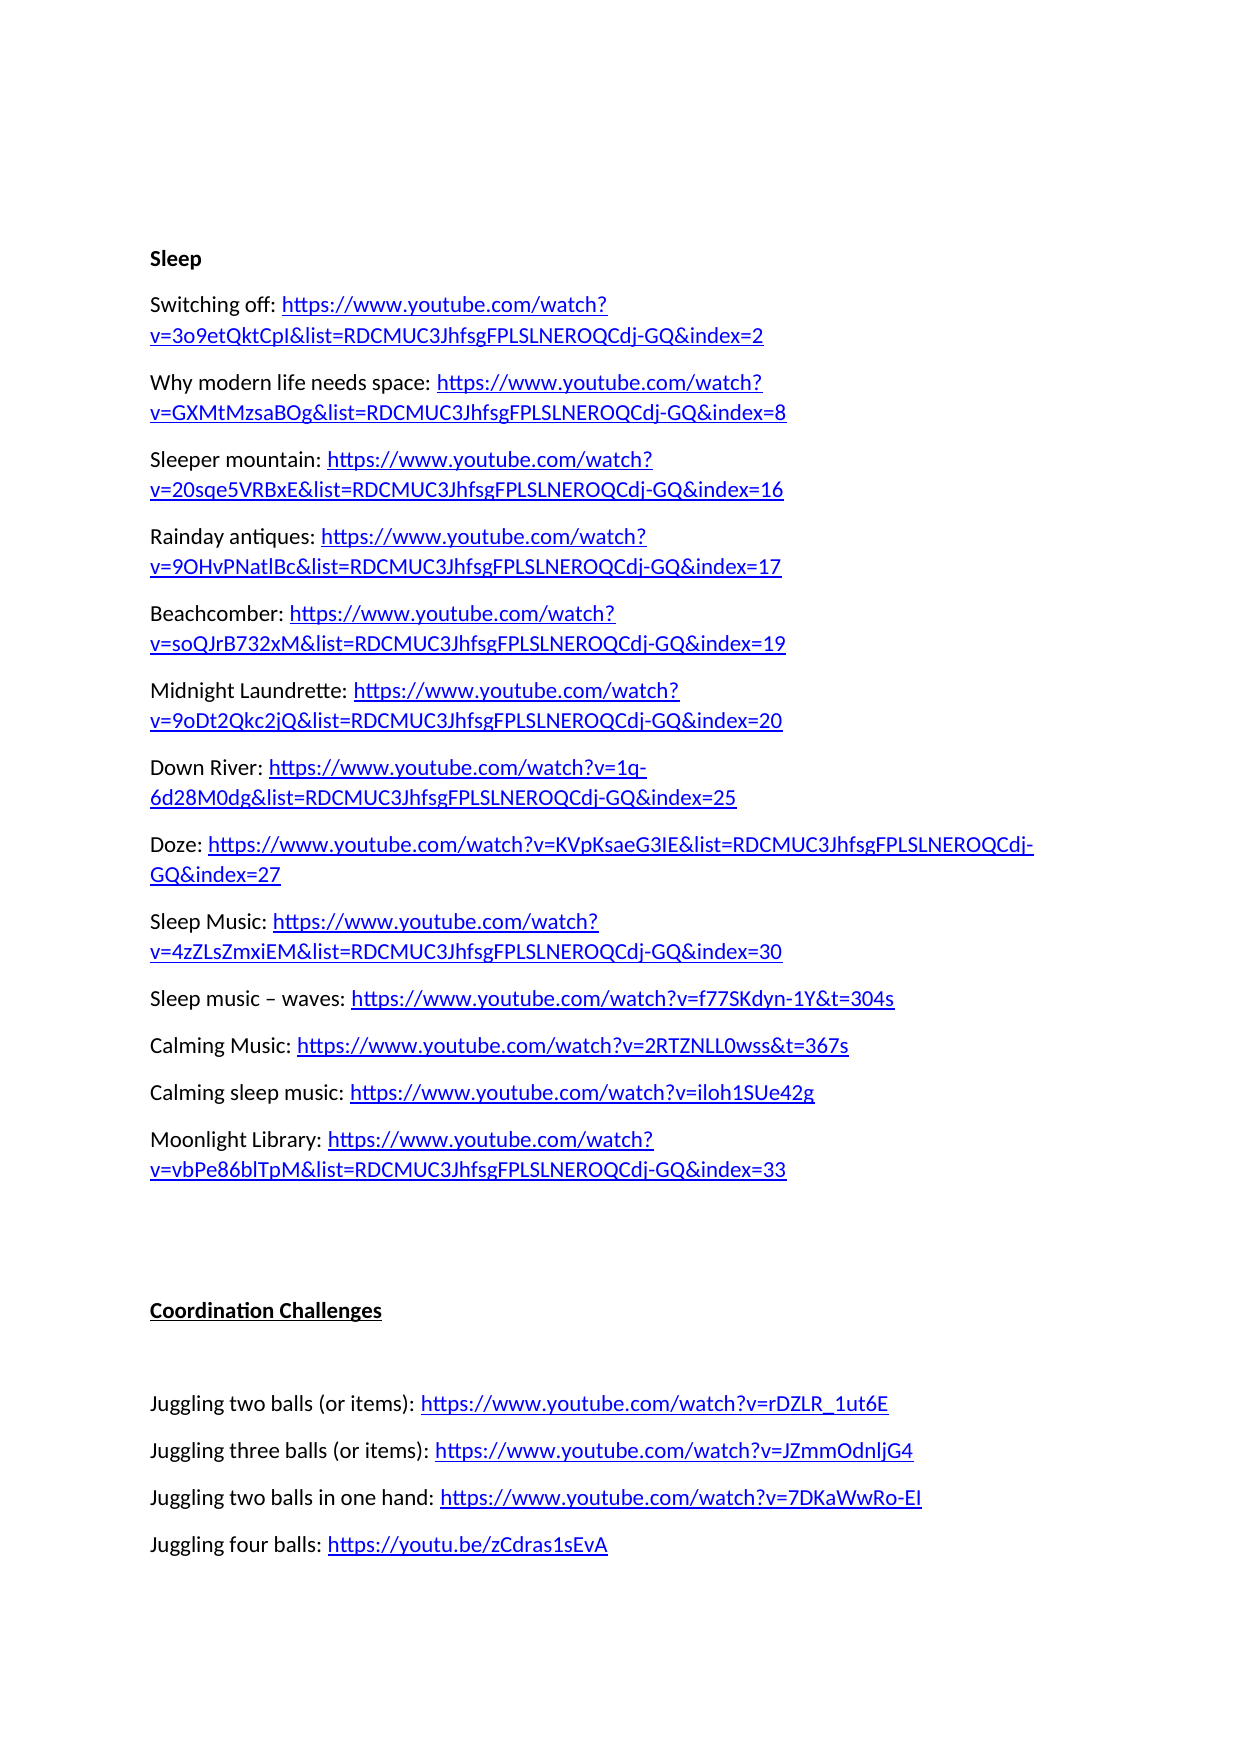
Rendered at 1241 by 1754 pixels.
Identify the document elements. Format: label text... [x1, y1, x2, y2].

text Juggling two balls (or items): https://www.youtube.com/watch?v=rDZLR_1ut6E [150, 1389, 1090, 1418]
text Sleep [150, 244, 1090, 272]
text Down River: https://www.youtube.com/watch?v=1q-6d28M0dg&list=RDCMUC3JhfsgFPLSLNEROQCdj-GQ&index=25 [150, 753, 1090, 811]
text Sleep Music: https://www.youtube.com/watch?v=4zZLsZmxiEM&list=RDCMUC3JhfsgFPLSLNEROQCdj-GQ&index=30 [150, 907, 1090, 966]
text Calming Music: https://www.youtube.com/watch?v=2RTZNLL0wss&t=367s [150, 1031, 1090, 1059]
text Juggling three balls (or items): https://www.youtube.com/watch?v=JZmmOdnljG4 [150, 1436, 1090, 1464]
text Rainday antiques: https://www.youtube.com/watch?v=9OHvPNatlBc&list=RDCMUC3JhfsgFPLSLNEROQCdj-GQ&index=17 [150, 522, 1090, 580]
text Juggling four balls: https://youtu.be/zCdras1sEvA [150, 1530, 1090, 1558]
text Coordination Challenges [150, 1296, 1090, 1324]
text Midnight Laundrette: https://www.youtube.com/watch?v=9oDt2Qkc2jQ&list=RDCMUC3JhfsgFPLSLNEROQCdj-GQ&index=20 [150, 676, 1090, 734]
text Sleeper mountain: https://www.youtube.com/watch?v=20sqe5VRBxE&list=RDCMUC3JhfsgFPLSLNEROQCdj-GQ&index=16 [150, 445, 1090, 503]
text Sleep music – waves: https://www.youtube.com/watch?v=f77SKdyn-1Y&t=304s [150, 984, 1090, 1012]
text Doze: https://www.youtube.com/watch?v=KVpKsaeG3IE&list=RDCMUC3JhfsgFPLSLNEROQCdj-GQ&index=27 [150, 830, 1090, 888]
text Juggling two balls in one hand: https://www.youtube.com/watch?v=7DKaWwRo-EI [150, 1483, 1090, 1511]
text Calming sleep music: https://www.youtube.com/watch?v=iloh1SUe42g [150, 1078, 1090, 1106]
text Why modern life needs space: https://www.youtube.com/watch?v=GXMtMzsaBOg&list=RDCMUC3JhfsgFPLSLNEROQCdj-GQ&index=8 [150, 368, 1090, 426]
text Beachcomber: https://www.youtube.com/watch?v=soQJrB732xM&list=RDCMUC3JhfsgFPLSLNEROQCdj-GQ&index=19 [150, 599, 1090, 657]
text Moonlight Library: https://www.youtube.com/watch?v=vbPe86blTpM&list=RDCMUC3JhfsgFPLSLNEROQCdj-GQ&index=33 [150, 1125, 1090, 1183]
text Switching off: https://www.youtube.com/watch?v=3o9etQktCpI&list=RDCMUC3JhfsgFPLSLNEROQCdj-GQ&index=2 [150, 291, 1090, 349]
